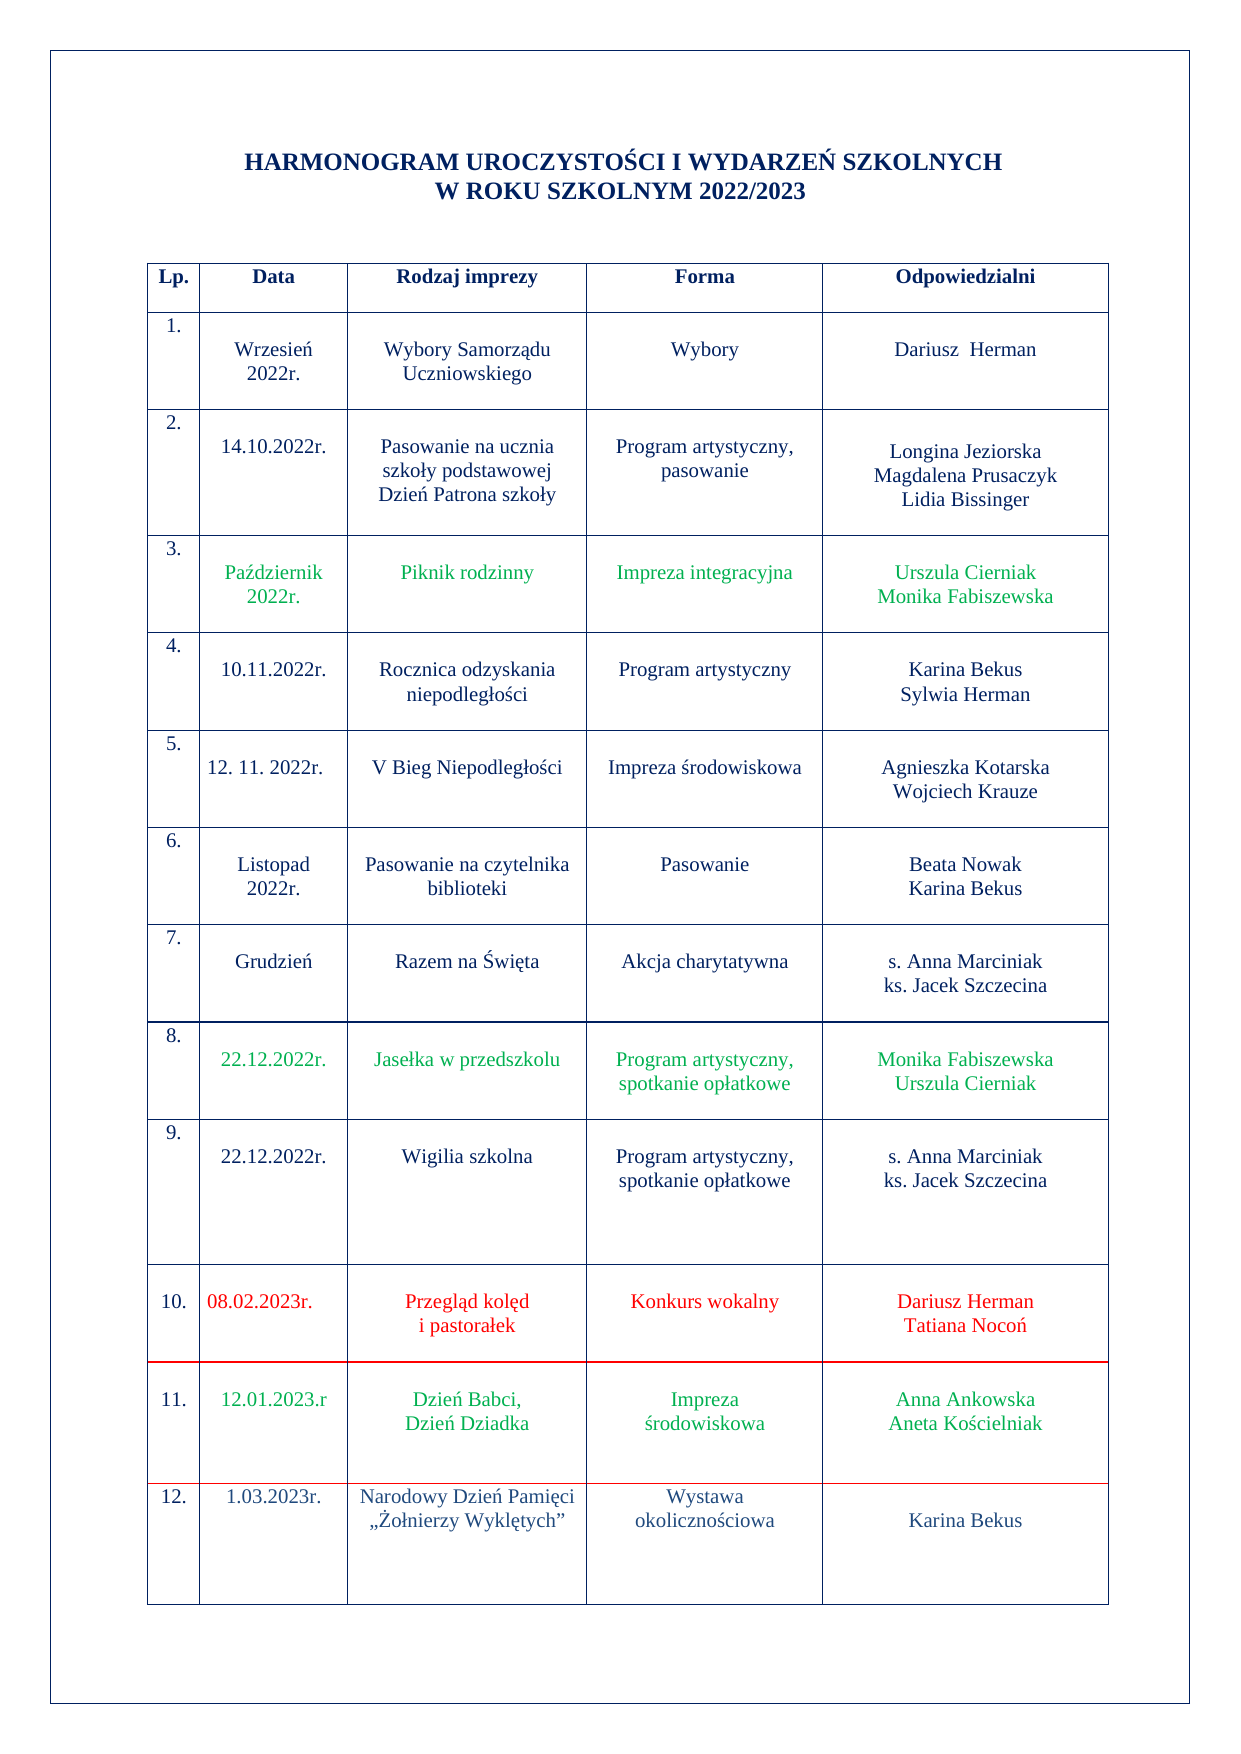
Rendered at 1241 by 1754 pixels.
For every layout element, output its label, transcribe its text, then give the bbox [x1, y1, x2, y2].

table_cell 10.11.2022r. [200, 633, 347, 729]
table_header Odpowiedzialni [823, 264, 1108, 312]
table_cell Wystawa okolicznościowa [587, 1484, 822, 1604]
table_cell Konkurs wokalny [587, 1265, 822, 1361]
table_cell Październik 2022r. [200, 536, 347, 632]
table_cell Wybory [587, 313, 822, 409]
table_cell 8. [148, 1023, 199, 1119]
table_cell Wrzesień 2022r. [200, 313, 347, 409]
table_cell Listopad 2022r. [200, 828, 347, 924]
table_cell 12. 11. 2022r. [200, 731, 347, 827]
table_header Forma [587, 264, 822, 312]
table_cell Dariusz Herman Tatiana Nocoń [823, 1265, 1108, 1361]
table_cell Pasowanie na czytelnika biblioteki [348, 828, 586, 924]
table_cell 1. [148, 313, 199, 409]
table_cell Wybory Samorządu Uczniowskiego [348, 313, 586, 409]
table_cell Pasowanie [587, 828, 822, 924]
table_cell Przegląd kolęd i pastorałek [348, 1265, 586, 1361]
table_cell Beata Nowak Karina Bekus [823, 828, 1108, 924]
table_cell 1.03.2023r. [200, 1484, 347, 1604]
table_cell s. Anna Marciniak ks. Jacek Szczecina [823, 1120, 1108, 1264]
table_cell Impreza środowiskowa [587, 731, 822, 827]
table_cell 5. [148, 731, 199, 827]
table_cell Karina Bekus Sylwia Herman [823, 633, 1108, 729]
table_cell Agnieszka Kotarska Wojciech Krauze [823, 731, 1108, 827]
table_cell Impreza środowiskowa [587, 1363, 822, 1483]
table_cell 11. [148, 1363, 199, 1483]
table_cell Karina Bekus [823, 1484, 1108, 1604]
table_cell Akcja charytatywna [587, 925, 822, 1021]
table_cell Monika Fabiszewska Urszula Cierniak [823, 1023, 1108, 1119]
table_cell Dariusz Herman [823, 313, 1108, 409]
table_cell Urszula Cierniak Monika Fabiszewska [823, 536, 1108, 632]
table_cell Wigilia szkolna [348, 1120, 586, 1264]
table_cell Program artystyczny, spotkanie opłatkowe [587, 1120, 822, 1264]
table_cell 10. [148, 1265, 199, 1361]
table_cell 3. [148, 536, 199, 632]
table_cell Narodowy Dzień Pamięci „Żołnierzy Wyklętych” [348, 1484, 586, 1604]
table_cell Program artystyczny [587, 633, 822, 729]
table_cell 12.01.2023.r [200, 1363, 347, 1483]
table_cell Pasowanie na ucznia szkoły podstawowej Dzień Patrona szkoły [348, 410, 586, 535]
text W ROKU SZKOLNYM 2022/2023 [147, 176, 1093, 205]
table_cell V Bieg Niepodległości [348, 731, 586, 827]
table_header Data [200, 264, 347, 312]
table_cell Grudzień [200, 925, 347, 1021]
table_cell Program artystyczny, spotkanie opłatkowe [587, 1023, 822, 1119]
table_cell Piknik rodzinny [348, 536, 586, 632]
table_cell Dzień Babci, Dzień Dziadka [348, 1363, 586, 1483]
table_cell Jasełka w przedszkolu [348, 1023, 586, 1119]
table_cell 7. [148, 925, 199, 1021]
table_cell Anna Ankowska Aneta Kościelniak [823, 1363, 1108, 1483]
table_cell 4. [148, 633, 199, 729]
table_cell 9. [148, 1120, 199, 1264]
title HARMONOGRAM UROCZYSTOŚCI I WYDARZEŃ SZKOLNYCH [147, 147, 1093, 176]
table_cell Razem na Święta [348, 925, 586, 1021]
table_cell 2. [148, 410, 199, 535]
table_header Rodzaj imprezy [348, 264, 586, 312]
table_cell 6. [148, 828, 199, 924]
table_cell s. Anna Marciniak ks. Jacek Szczecina [823, 925, 1108, 1021]
table_cell 14.10.2022r. [200, 410, 347, 535]
table_cell 12. [148, 1484, 199, 1604]
table_cell 22.12.2022r. [200, 1023, 347, 1119]
table_cell Longina Jeziorska Magdalena Prusaczyk Lidia Bissinger [823, 410, 1108, 535]
table_cell Program artystyczny, pasowanie [587, 410, 822, 535]
table_cell Rocznica odzyskania niepodległości [348, 633, 586, 729]
table_cell 22.12.2022r. [200, 1120, 347, 1264]
table_header Lp. [148, 264, 199, 312]
table_cell 08.02.2023r. [200, 1265, 347, 1361]
table_cell Impreza integracyjna [587, 536, 822, 632]
